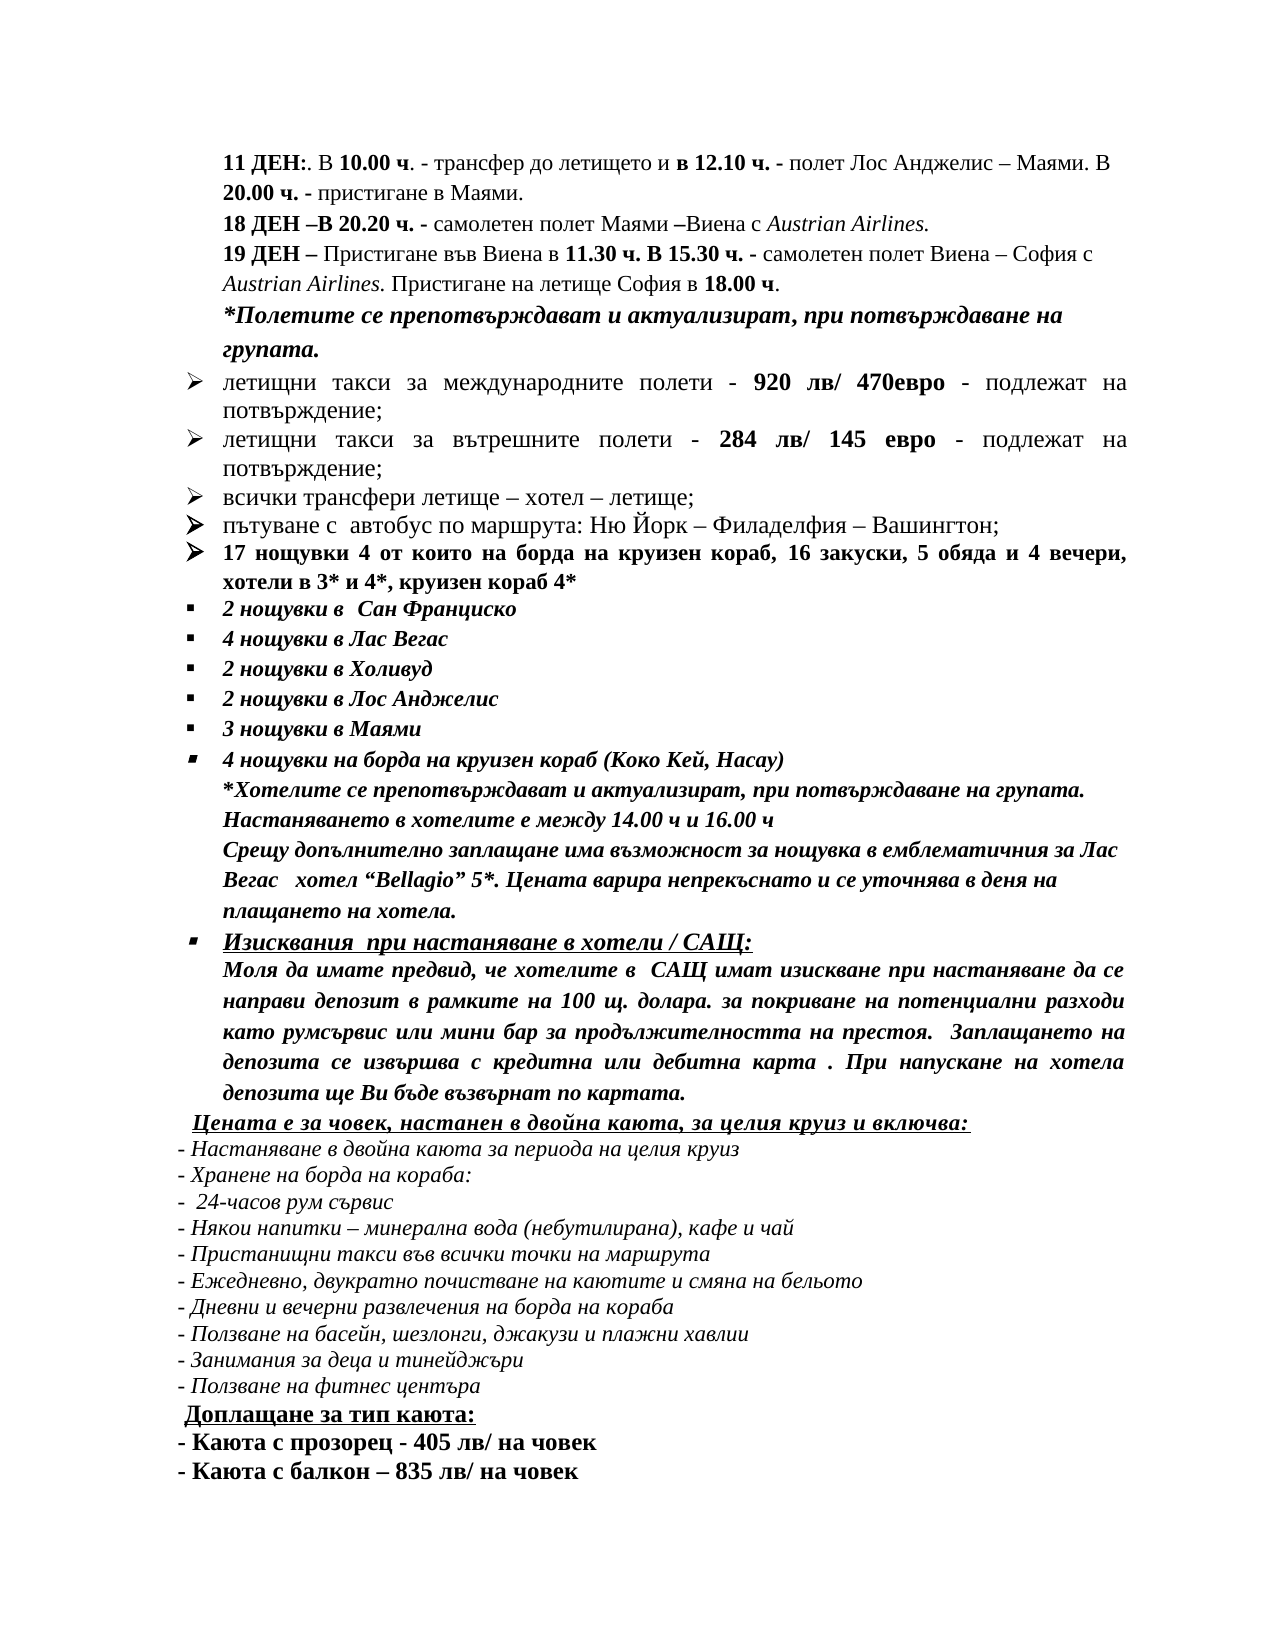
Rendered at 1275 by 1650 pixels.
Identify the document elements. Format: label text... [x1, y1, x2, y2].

list Срещу допълнително заплащане има възможност за нощувка в емблематичния за Лас Вегас хотел “Bellagio” 5*. Цената варира непрекъснато и се уточнява в деня на плащането на хотела. [223, 836, 1127, 923]
list 2 нощувки в Сан Франциско [185, 595, 1127, 621]
list 3 нощувки в Маями [185, 716, 1127, 742]
text *Полетите се препотвърждават и актуализират, при потвърждаване на групата. [223, 301, 1127, 362]
list всички трансфери летище – хотел – летище; [185, 482, 1127, 510]
text - Занимания за деца и тинейджъри [177, 1346, 1127, 1372]
text Цената е за човек, настанен в двойна каюта, за целия круиз и включва: [148, 1109, 1127, 1135]
text Доплащане за тип каюта: [148, 1399, 1127, 1427]
text - Хранене на борда на кораба: [177, 1161, 1127, 1188]
list *Хотелите се препотвърждават и актуализират, при потвърждаване на групата. Настаняването в хотелите е между 14.00 ч и 16.00 ч [223, 776, 1127, 832]
list пътуване с автобус по маршрута: Ню Йорк – Филаделфия – Вашингтон; [185, 510, 1127, 539]
text 19 ДЕН – Пристигане във Виена в 11.30 ч. В 15.30 ч. - самолетен полет Виена – София с Austrian Airlines. Пристигане на летище София в 18.00 ч. [223, 240, 1127, 297]
text - 24-часов рум сървис [177, 1188, 1127, 1214]
text - Някои напитки – минерална вода (небутилирана), кафе и чай [177, 1214, 1127, 1241]
list летищни такси за международните полети - 920 лв/ 470евро - подлежат на потвърждение; [185, 367, 1127, 424]
text - Ползване на фитнес центъра [177, 1372, 1127, 1399]
text - Дневни и вечерни развлечения на борда на кораба [177, 1293, 1127, 1319]
list 17 нощувки 4 от които на борда на круизен кораб, 16 закуски, 5 обяда и 4 вечери, хотели в 3* и 4*, круизен кораб 4* [185, 539, 1127, 595]
text 18 ДЕН –В 20.20 ч. - самолетен полет Маями –Виена с Austrian Airlines. [223, 210, 1127, 236]
list летищни такси за вътрешните полети - 284 лв/ 145 евро - подлежат на потвърждение; [185, 424, 1127, 482]
text 11 ДЕН:. В 10.00 ч. - трансфер до летището и в 12.10 ч. - полет Лос Анджелис – Маями. В 20.00 ч. - пристигане в Маями. [223, 148, 1127, 206]
text - Ползване на басейн, шезлонги, джакузи и плажни хавлии [177, 1319, 1127, 1346]
text - Каюта с прозорец - 405 лв/ на човек [148, 1427, 1127, 1456]
list Изисквания при настаняване в хотели / САЩ: [185, 927, 1127, 956]
list 4 нощувки на борда на круизен кораб (Коко Кей, Насау) [185, 746, 1127, 772]
text - Пристанищни такси във всички точки на маршрута [177, 1241, 1127, 1267]
list Моля да имате предвид, че хотелите в САЩ имат изискване при настаняване да се направи депозит в рамките на 100 щ. долара. за покриване на потенциални разходи като румсървис или мини бар за продължителността на престоя. Заплащането на депозита се извършва с кредитна или дебитна карта . При напускане на хотела депозита ще Ви бъде възвърнат по картата. [223, 956, 1127, 1105]
list 2 нощувки в Холивуд [185, 655, 1127, 681]
list 2 нощувки в Лос Анджелис [185, 685, 1127, 712]
list 4 нощувки в Лас Вегас [185, 625, 1127, 651]
text - Настаняване в двойна каюта за периода на целия круиз [177, 1135, 1127, 1161]
text - Каюта с балкон – 835 лв/ на човек [148, 1456, 1127, 1485]
text - Ежедневно, двукратно почистване на каютите и смяна на бельото [177, 1267, 1127, 1293]
